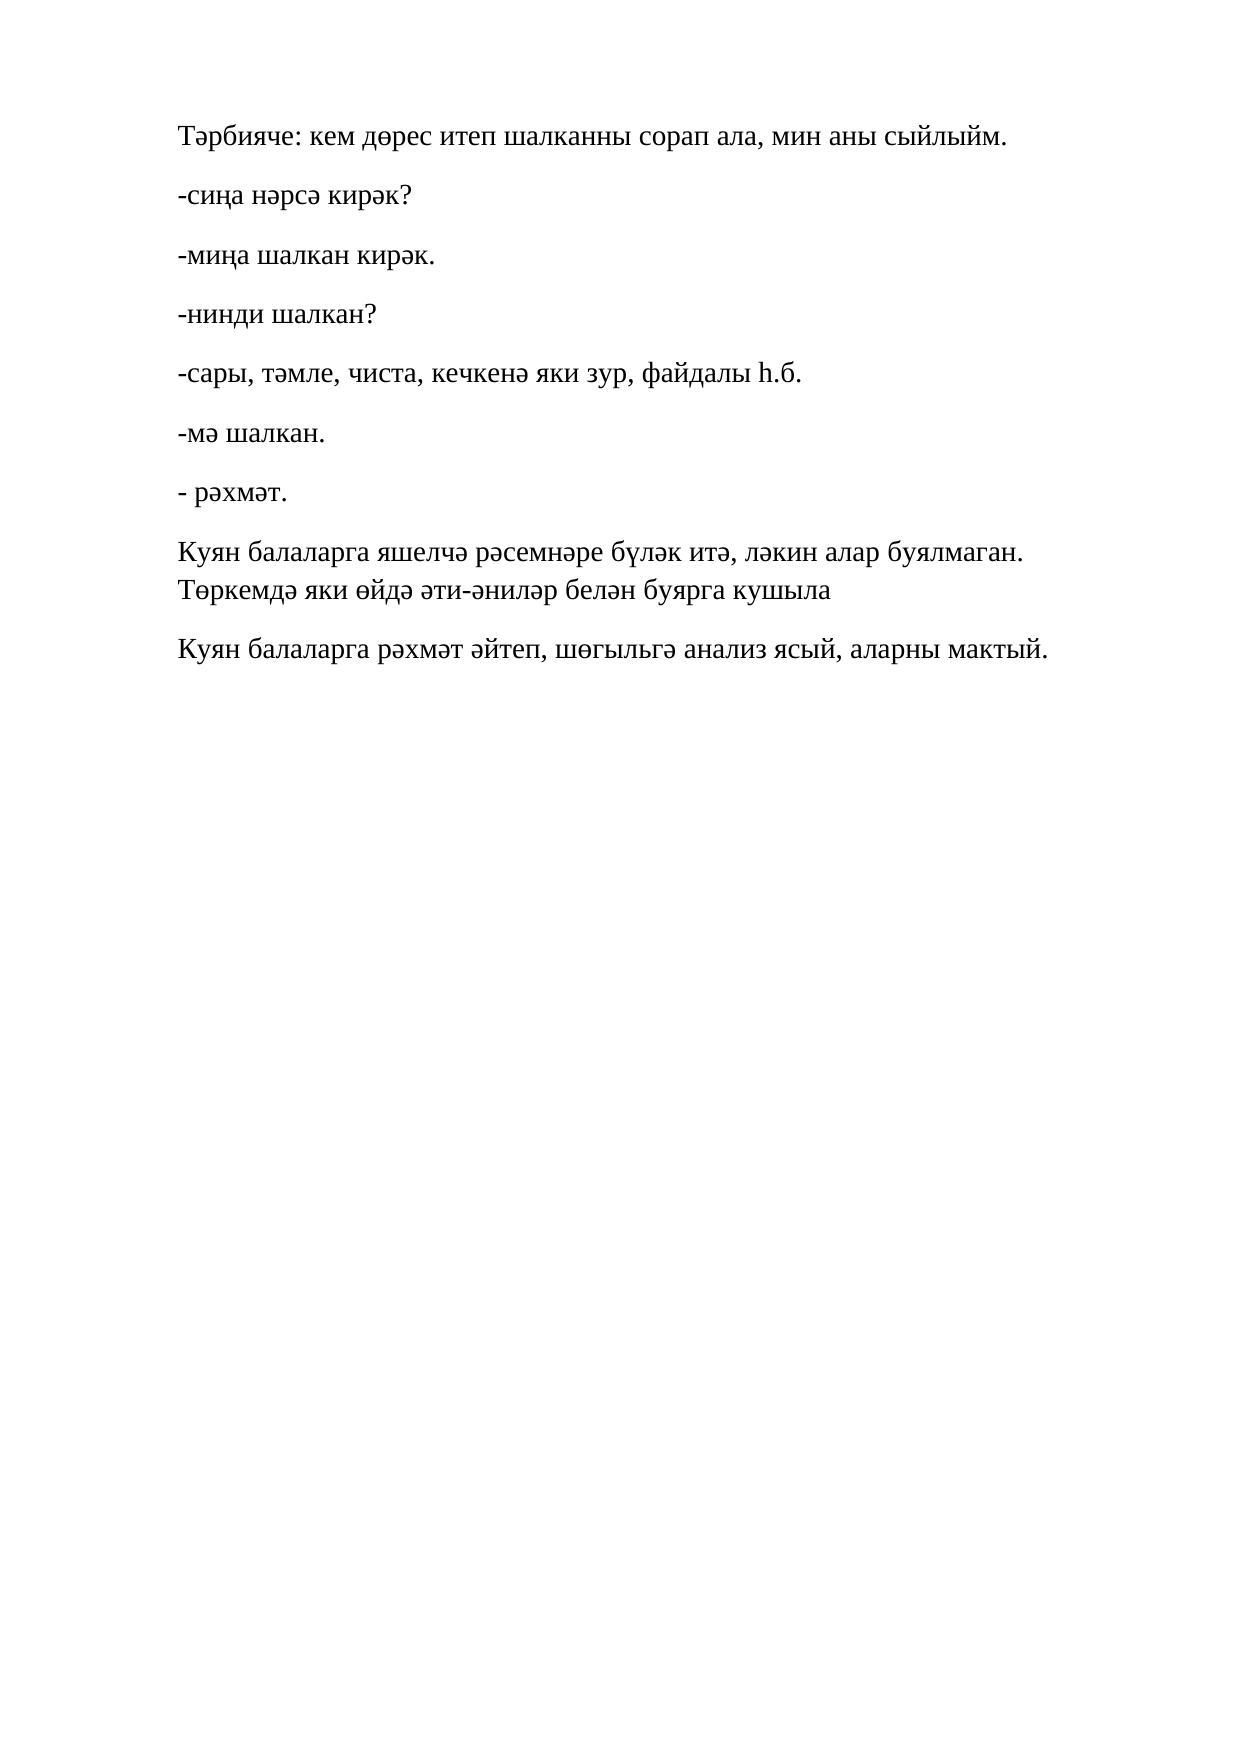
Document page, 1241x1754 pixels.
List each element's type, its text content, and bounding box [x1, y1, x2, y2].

text Тәрбияче: кем дөрес итеп шалканны сорап ала, мин аны сыйлыйм. [177, 118, 1152, 152]
text -миңа шалкан кирәк. [177, 237, 1152, 270]
text -мә шалкан. [177, 415, 1152, 448]
text Куян балаларга рәхмәт әйтеп, шөгыльгә анализ ясый, аларны мактый. [177, 632, 1152, 665]
text -сары, тәмле, чиста, кечкенә яки зур, файдалы һ.б. [177, 356, 1152, 389]
text -сиңа нәрсә кирәк? [177, 177, 1152, 211]
text -нинди шалкан? [177, 296, 1152, 330]
text - рәхмәт. [177, 474, 1152, 508]
text Куян балаларга яшелчә рәсемнәре бүләк итә, ләкин алар буялмаган. Төркемдә яки өйдә әти-әниләр белән буярга кушыла [177, 534, 1152, 606]
